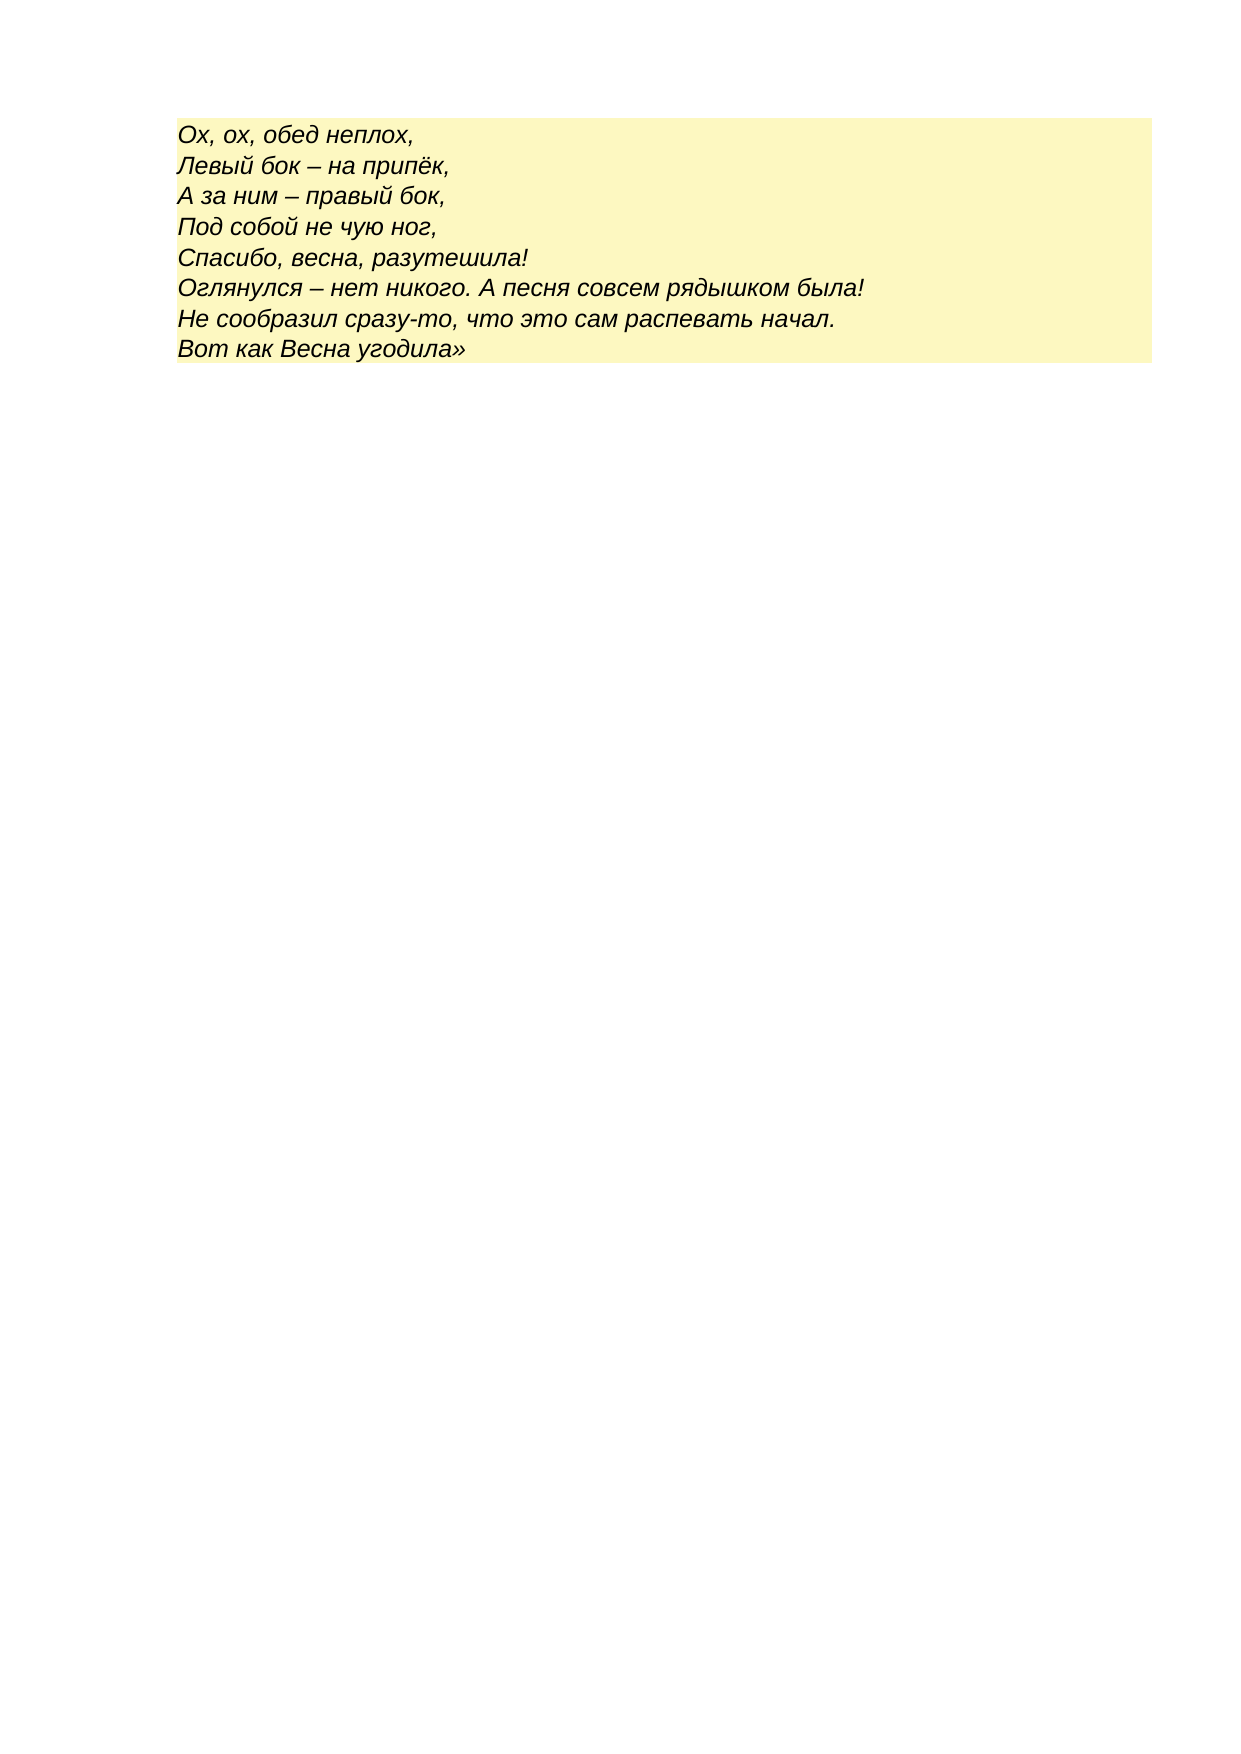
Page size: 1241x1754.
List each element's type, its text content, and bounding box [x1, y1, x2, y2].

text Не сообразил сразу-то, что это сам распевать начал. [177, 302, 1152, 332]
text Оглянулся – нет никого. А песня совсем рядышком была! [177, 271, 1152, 302]
text Вот как Весна угодила» [177, 332, 1152, 363]
text Ох, ох, обед неплох, Левый бок – на припёк, А за ним – правый бок, Под собой не чую ног, Спасибо, весна, разутешила! [177, 118, 1152, 271]
